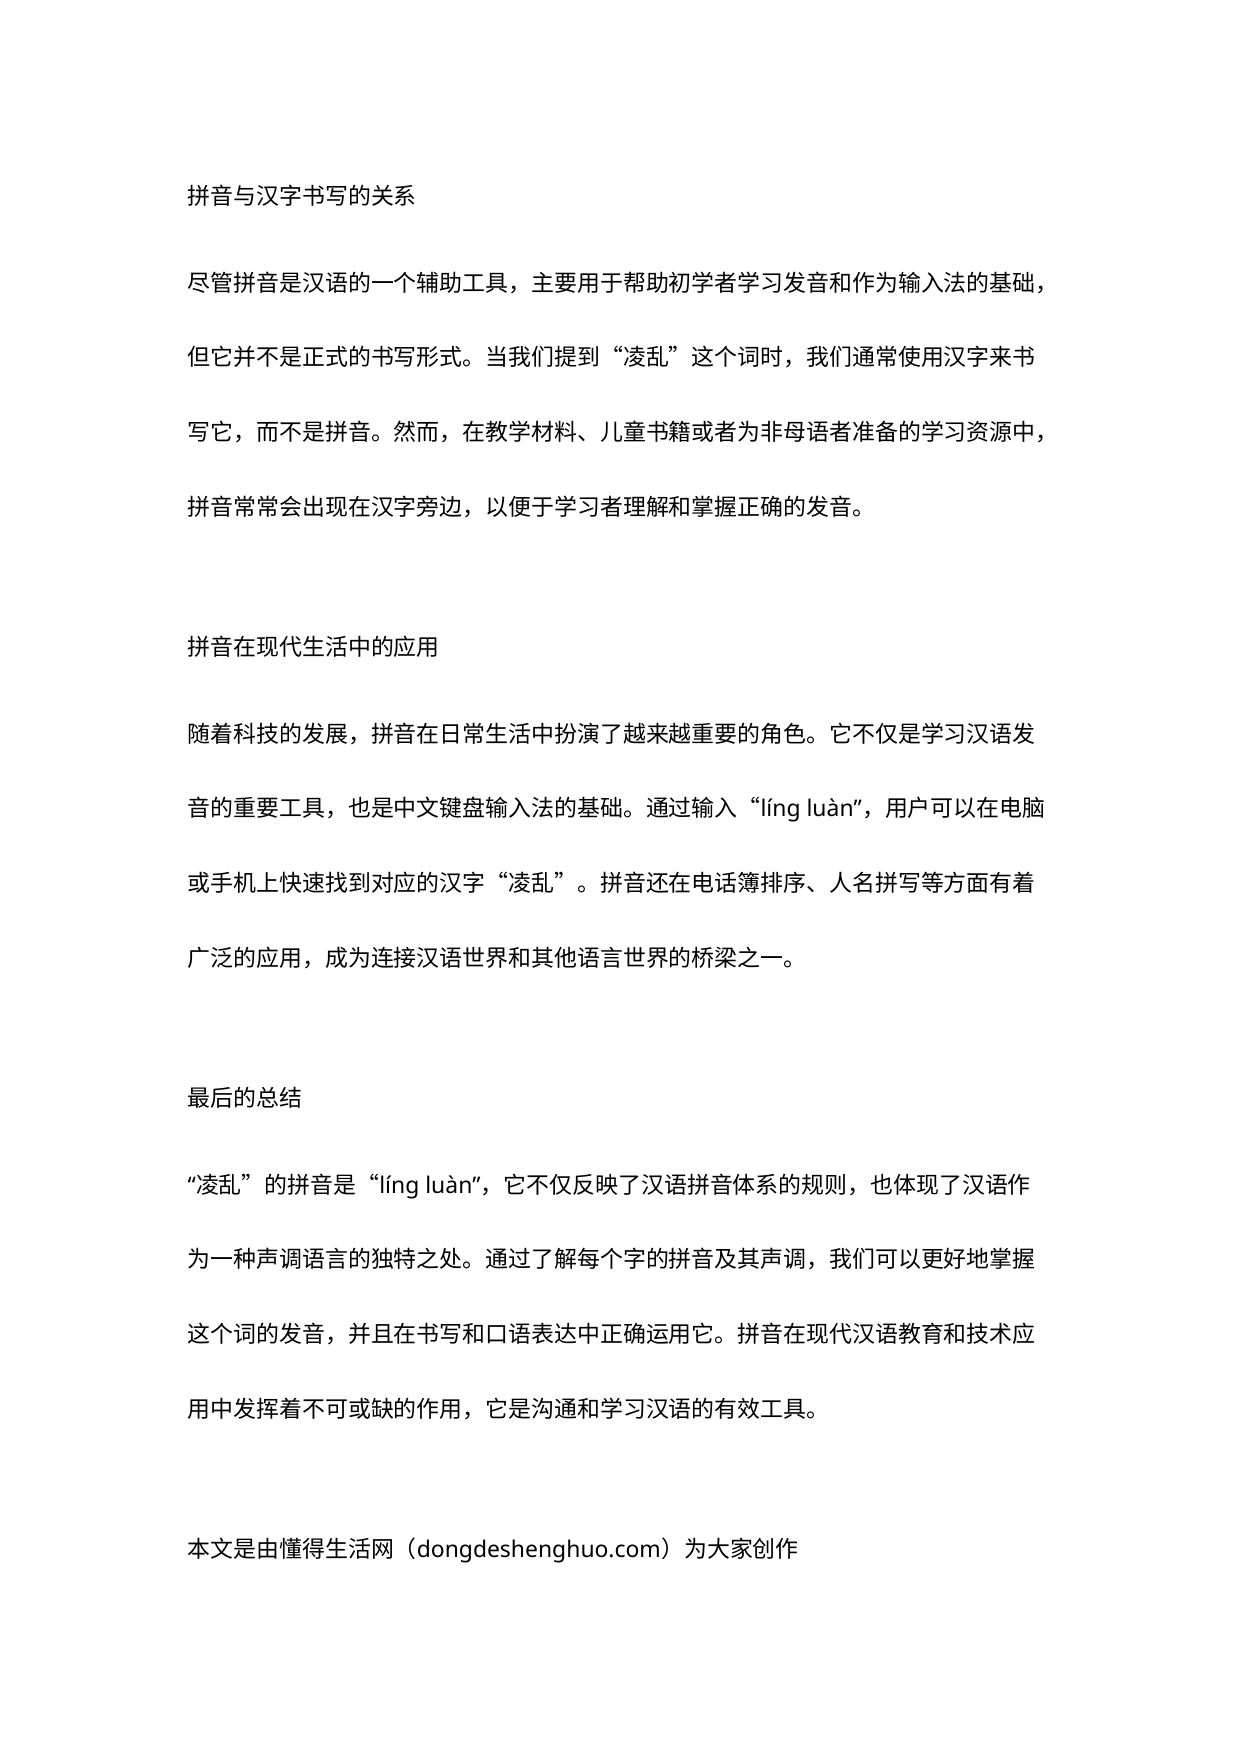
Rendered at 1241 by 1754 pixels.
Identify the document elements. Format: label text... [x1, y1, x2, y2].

text 拼音与汉字书写的关系 [187, 162, 1053, 227]
text 拼音在现代生活中的应用 [187, 613, 1053, 678]
text 本文是由懂得生活网（dongdeshenghuo.com）为大家创作 [187, 1515, 1053, 1580]
text 随着科技的发展，拼音在日常生活中扮演了越来越重要的角色。它不仅是学习汉语发音的重要工具，也是中文键盘输入法的基础。通过输入“líng luàn”，用户可以在电脑或手机上快速找到对应的汉字“凌乱”。拼音还在电话簿排序、人名拼写等方面有着广泛的应用，成为连接汉语世界和其他语言世界的桥梁之一。 [187, 699, 1053, 989]
text “凌乱”的拼音是“líng luàn”，它不仅反映了汉语拼音体系的规则，也体现了汉语作为一种声调语言的独特之处。通过了解每个字的拼音及其声调，我们可以更好地掌握这个词的发音，并且在书写和口语表达中正确运用它。拼音在现代汉语教育和技术应用中发挥着不可或缺的作用，它是沟通和学习汉语的有效工具。 [187, 1151, 1053, 1440]
text 最后的总结 [187, 1064, 1053, 1129]
text 尽管拼音是汉语的一个辅助工具，主要用于帮助初学者学习发音和作为输入法的基础，但它并不是正式的书写形式。当我们提到“凌乱”这个词时，我们通常使用汉字来书写它，而不是拼音。然而，在教学材料、儿童书籍或者为非母语者准备的学习资源中，拼音常常会出现在汉字旁边，以便于学习者理解和掌握正确的发音。 [187, 248, 1053, 538]
